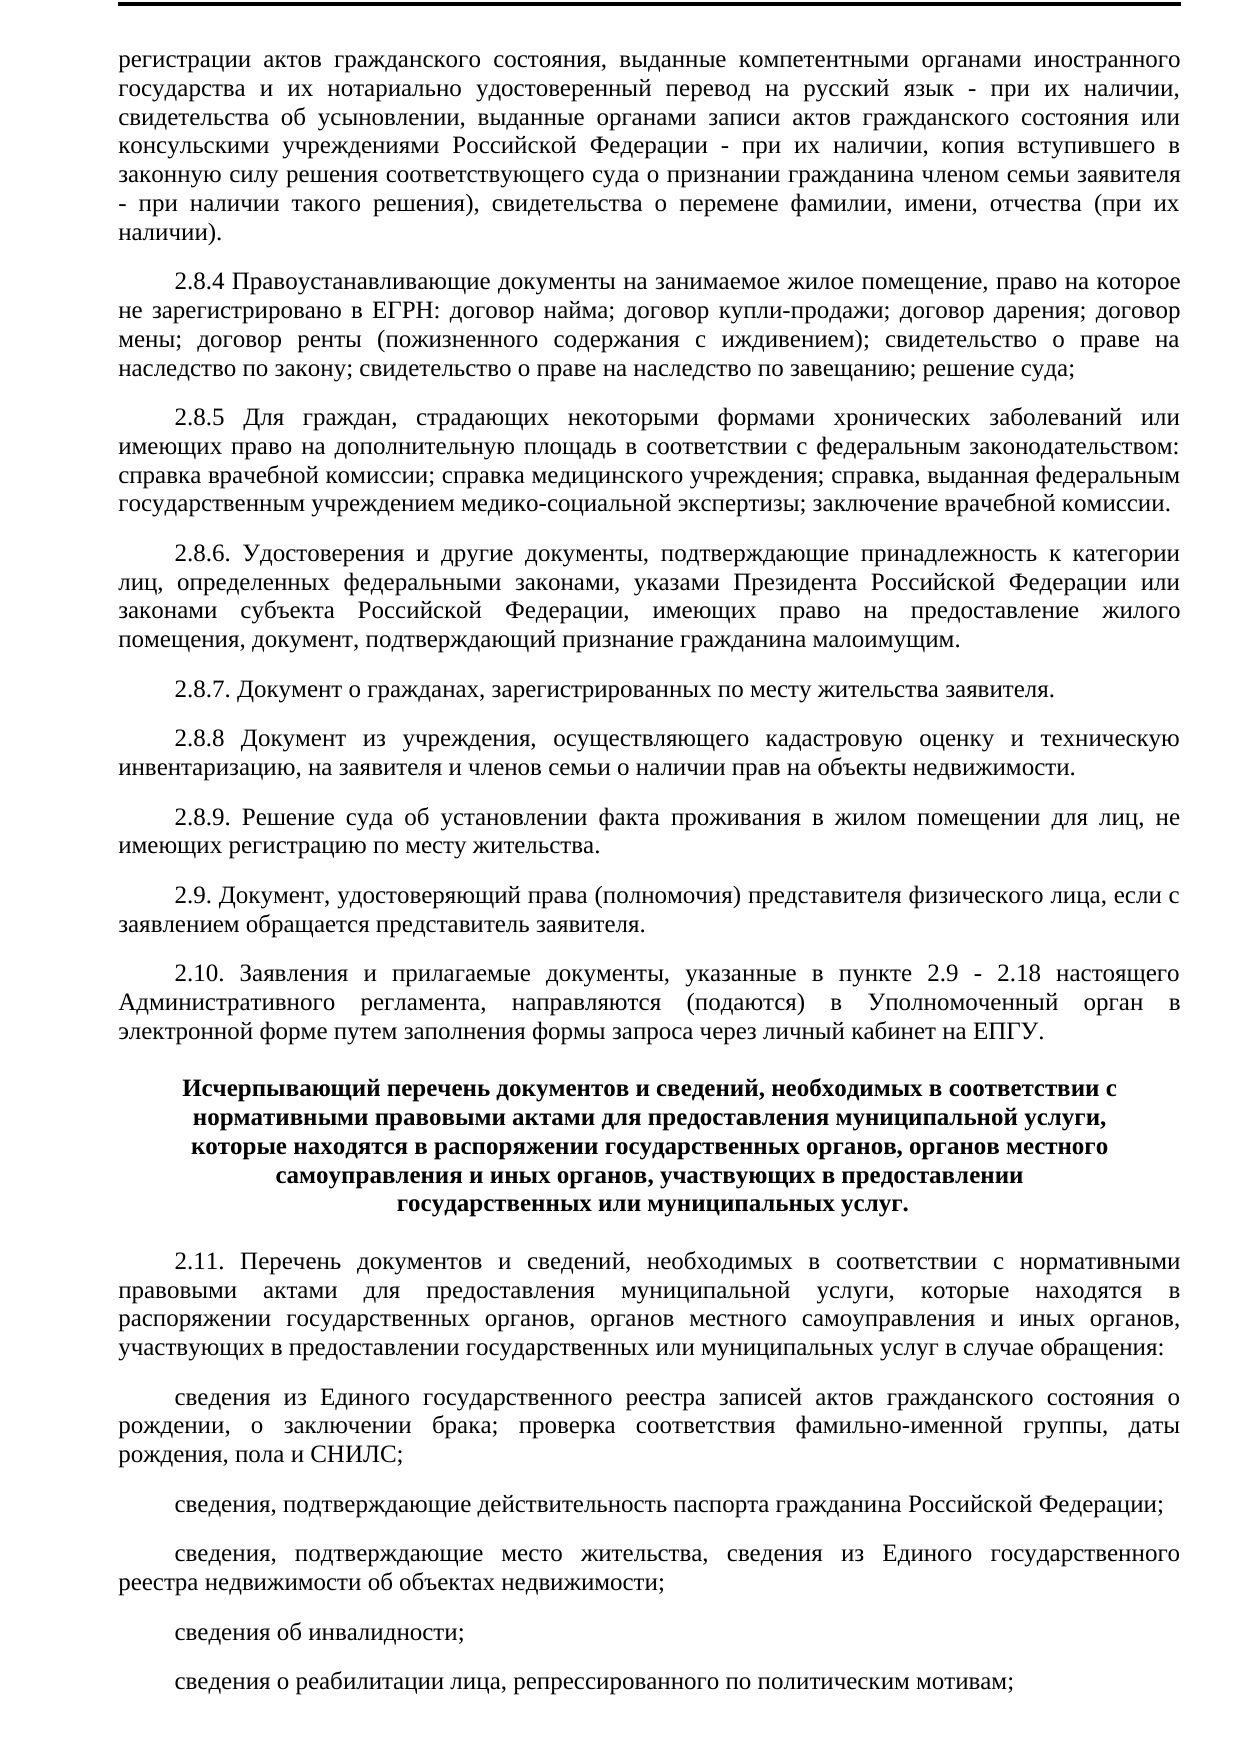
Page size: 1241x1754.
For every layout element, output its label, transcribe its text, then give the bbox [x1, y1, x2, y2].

text 2.9. Документ, удостоверяющий права (полномочия) представителя физического лица, если с заявлением обращается представитель заявителя. [118, 880, 1181, 938]
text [118, 44, 1181, 246]
text 2.11. Перечень документов и сведений, необходимых в соответствии с нормативными правовыми актами для предоставления муниципальной услуги, которые находятся в распоряжении государственных органов, органов местного самоуправления и иных органов, участвующих в предоставлении государственных или муниципальных услуг в случае обращения: [118, 1246, 1181, 1361]
text 2.8.7. Документ о гражданах, зарегистрированных по месту жительства заявителя. [118, 674, 1181, 703]
text 2.8.6. Удостоверения и другие документы, подтверждающие принадлежность к категории лиц, определенных федеральными законами, указами Президента Российской Федерации или законами субъекта Российской Федерации, имеющих право на предоставление жилого помещения, документ, подтверждающий признание гражданина малоимущим. [118, 538, 1181, 653]
text сведения об инвалидности; [118, 1617, 1181, 1646]
text 2.8.8 Документ из учреждения, осуществляющего кадастровую оценку и техническую инвентаризацию, на заявителя и членов семьи о наличии прав на объекты недвижимости. [118, 723, 1181, 781]
text сведения из Единого государственного реестра записей актов гражданского состояния о рождении, о заключении брака; проверка соответствия фамильно-именной группы, даты рождения, пола и СНИЛС; [118, 1382, 1181, 1468]
text сведения, подтверждающие место жительства, сведения из Единого государственного реестра недвижимости об объектах недвижимости; [118, 1538, 1181, 1596]
text 2.8.9. Решение суда об установлении факта проживания в жилом помещении для лиц, не имеющих регистрацию по месту жительства. [118, 802, 1181, 859]
text сведения о реабилитации лица, репрессированного по политическим мотивам; [118, 1666, 1181, 1695]
title Исчерпывающий перечень документов и сведений, необходимых в соответствии с нормативными правовыми актами для предоставления муниципальной услуги, [118, 1073, 1181, 1131]
text 2.8.5 Для граждан, страдающих некоторыми формами хронических заболеваний или имеющих право на дополнительную площадь в соответствии с федеральным законодательством: справка врачебной комиссии; справка медицинского учреждения; справка, выданная федеральным государственным учреждением медико-социальной экспертизы; заключение врачебной комиссии. [118, 402, 1181, 517]
text 2.10. Заявления и прилагаемые документы, указанные в пункте 2.9 - 2.18 настоящего Административного регламента, направляются (подаются) в Уполномоченный орган в электронной форме путем заполнения формы запроса через личный кабинет на ЕПГУ. [118, 958, 1181, 1045]
title которые находятся в распоряжении государственных органов, органов местного самоуправления и иных органов, участвующих в предоставлении государственных или муниципальных услуг. [118, 1131, 1181, 1217]
text 2.8.4 Правоустанавливающие документы на занимаемое жилое помещение, право на которое не зарегистрировано в ЕГРН: договор найма; договор купли-продажи; договор дарения; договор мены; договор ренты (пожизненного содержания с иждивением); свидетельство о праве на наследство по закону; свидетельство о праве на наследство по завещанию; решение суда; [118, 266, 1181, 381]
text сведения, подтверждающие действительность паспорта гражданина Российской Федерации; [118, 1489, 1181, 1518]
